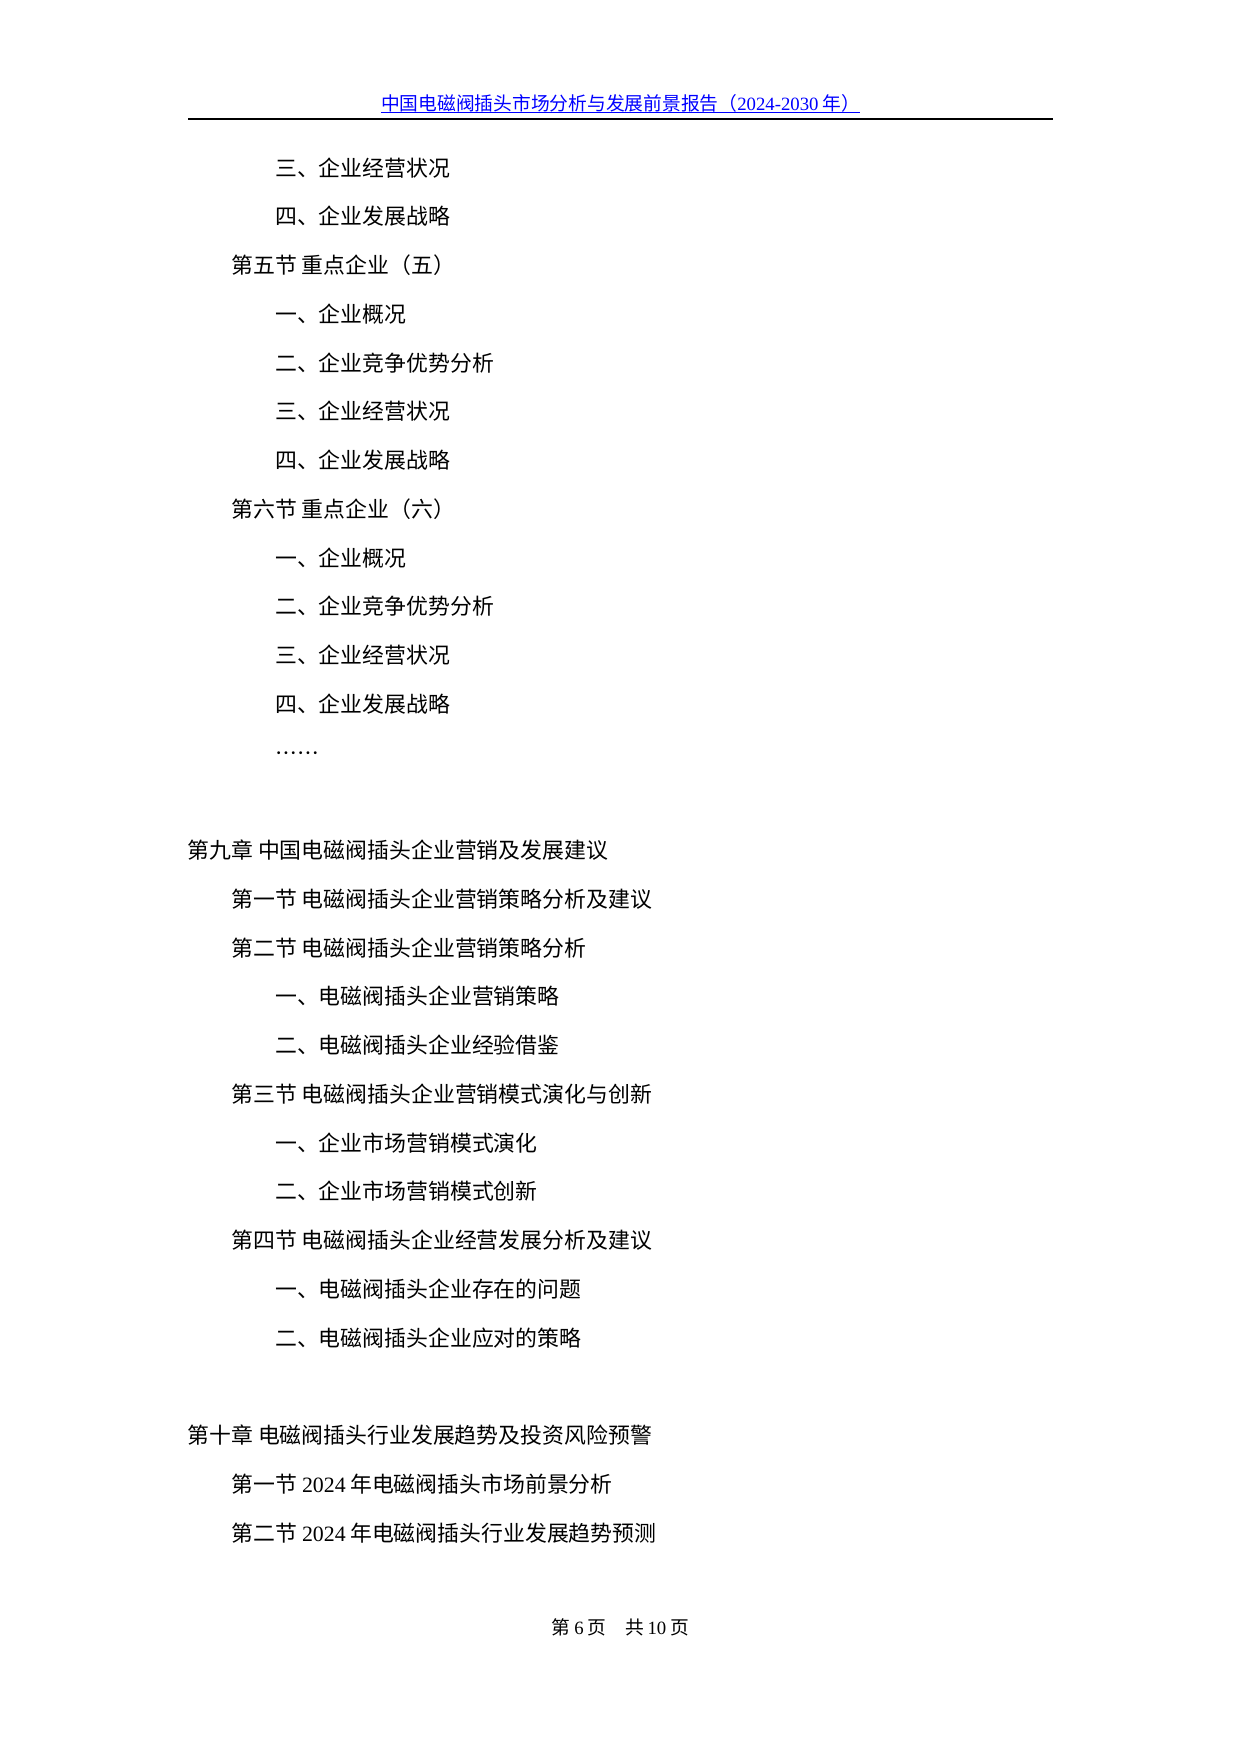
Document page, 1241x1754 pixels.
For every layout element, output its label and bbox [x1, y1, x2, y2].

text [187, 150, 1053, 1548]
